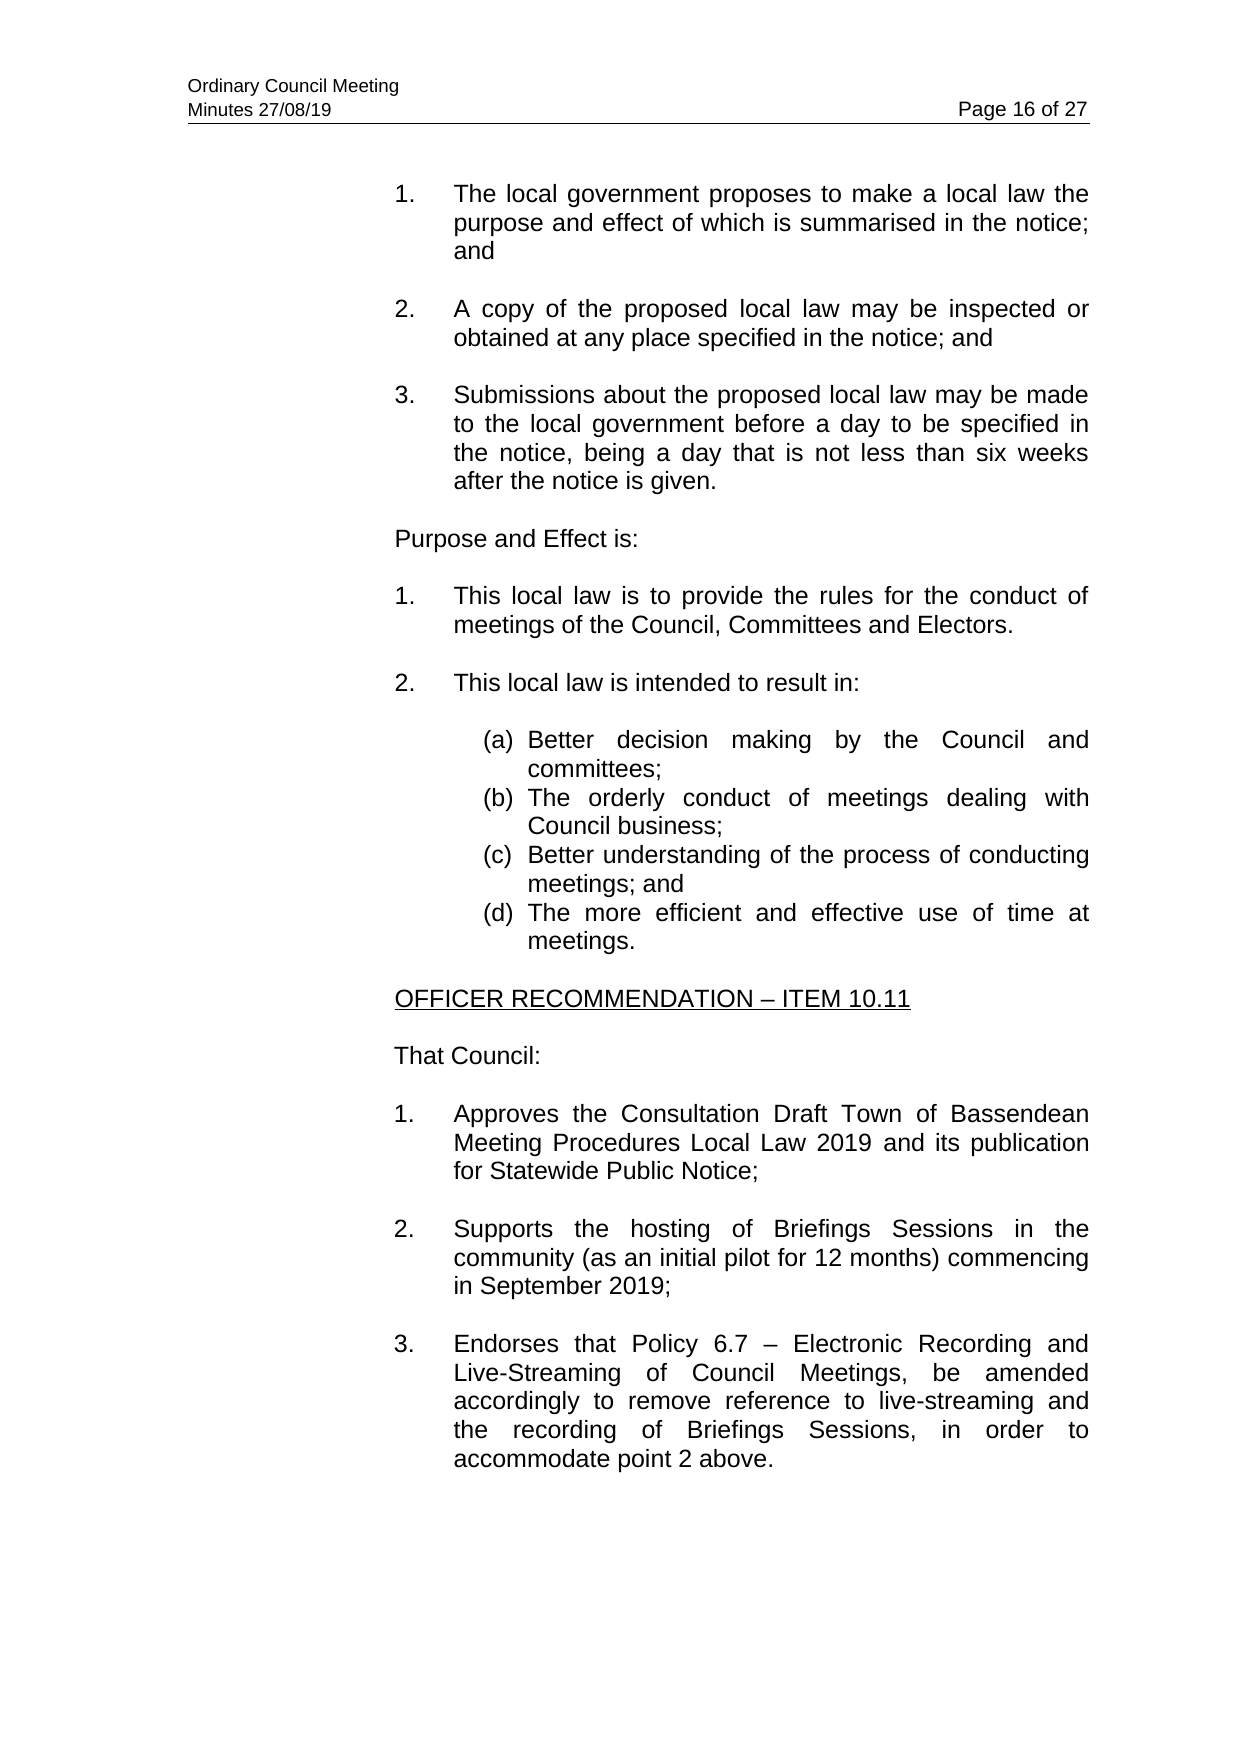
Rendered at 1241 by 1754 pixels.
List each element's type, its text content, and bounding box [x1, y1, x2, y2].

text 2. A copy of the proposed local law may be inspected or obtained at any place specified in the notice; and [394, 294, 1090, 351]
list OFFICER RECOMMENDATION – ITEM 10.11 [394, 984, 1090, 1012]
text Purpose and Effect is: [394, 524, 1090, 552]
text (b) The orderly conduct of meetings dealing with Council business; [483, 782, 1090, 840]
text 3. Endorses that Policy 6.7 – Electronic Recording and Live-Streaming of Council Meetings, be amended accordingly to remove reference to live-streaming and the recording of Briefings Sessions, in order to accommodate point 2 above. [394, 1329, 1090, 1472]
text 2. Supports the hosting of Briefings Sessions in the community (as an initial pilot for 12 months) commencing in September 2019; [394, 1214, 1090, 1300]
text (d) The more efficient and effective use of time at meetings. [483, 897, 1090, 955]
text That Council: [394, 1041, 1090, 1070]
text 3. Submissions about the proposed local law may be made to the local government before a day to be specified in the notice, being a day that is not less than six weeks after the notice is given. [394, 380, 1090, 495]
text (c) Better understanding of the process of conducting meetings; and [483, 840, 1090, 897]
text 1. The local government proposes to make a local law the purpose and effect of which is summarised in the notice; and [394, 179, 1090, 265]
text 1. Approves the Consultation Draft Town of Bassendean Meeting Procedures Local Law 2019 and its publication for Statewide Public Notice; [394, 1099, 1090, 1185]
text (a) Better decision making by the Council and committees; [483, 725, 1090, 782]
text 1. This local law is to provide the rules for the conduct of meetings of the Council, Committees and Electors. [394, 581, 1090, 639]
text 2. This local law is intended to result in: [394, 667, 1090, 696]
